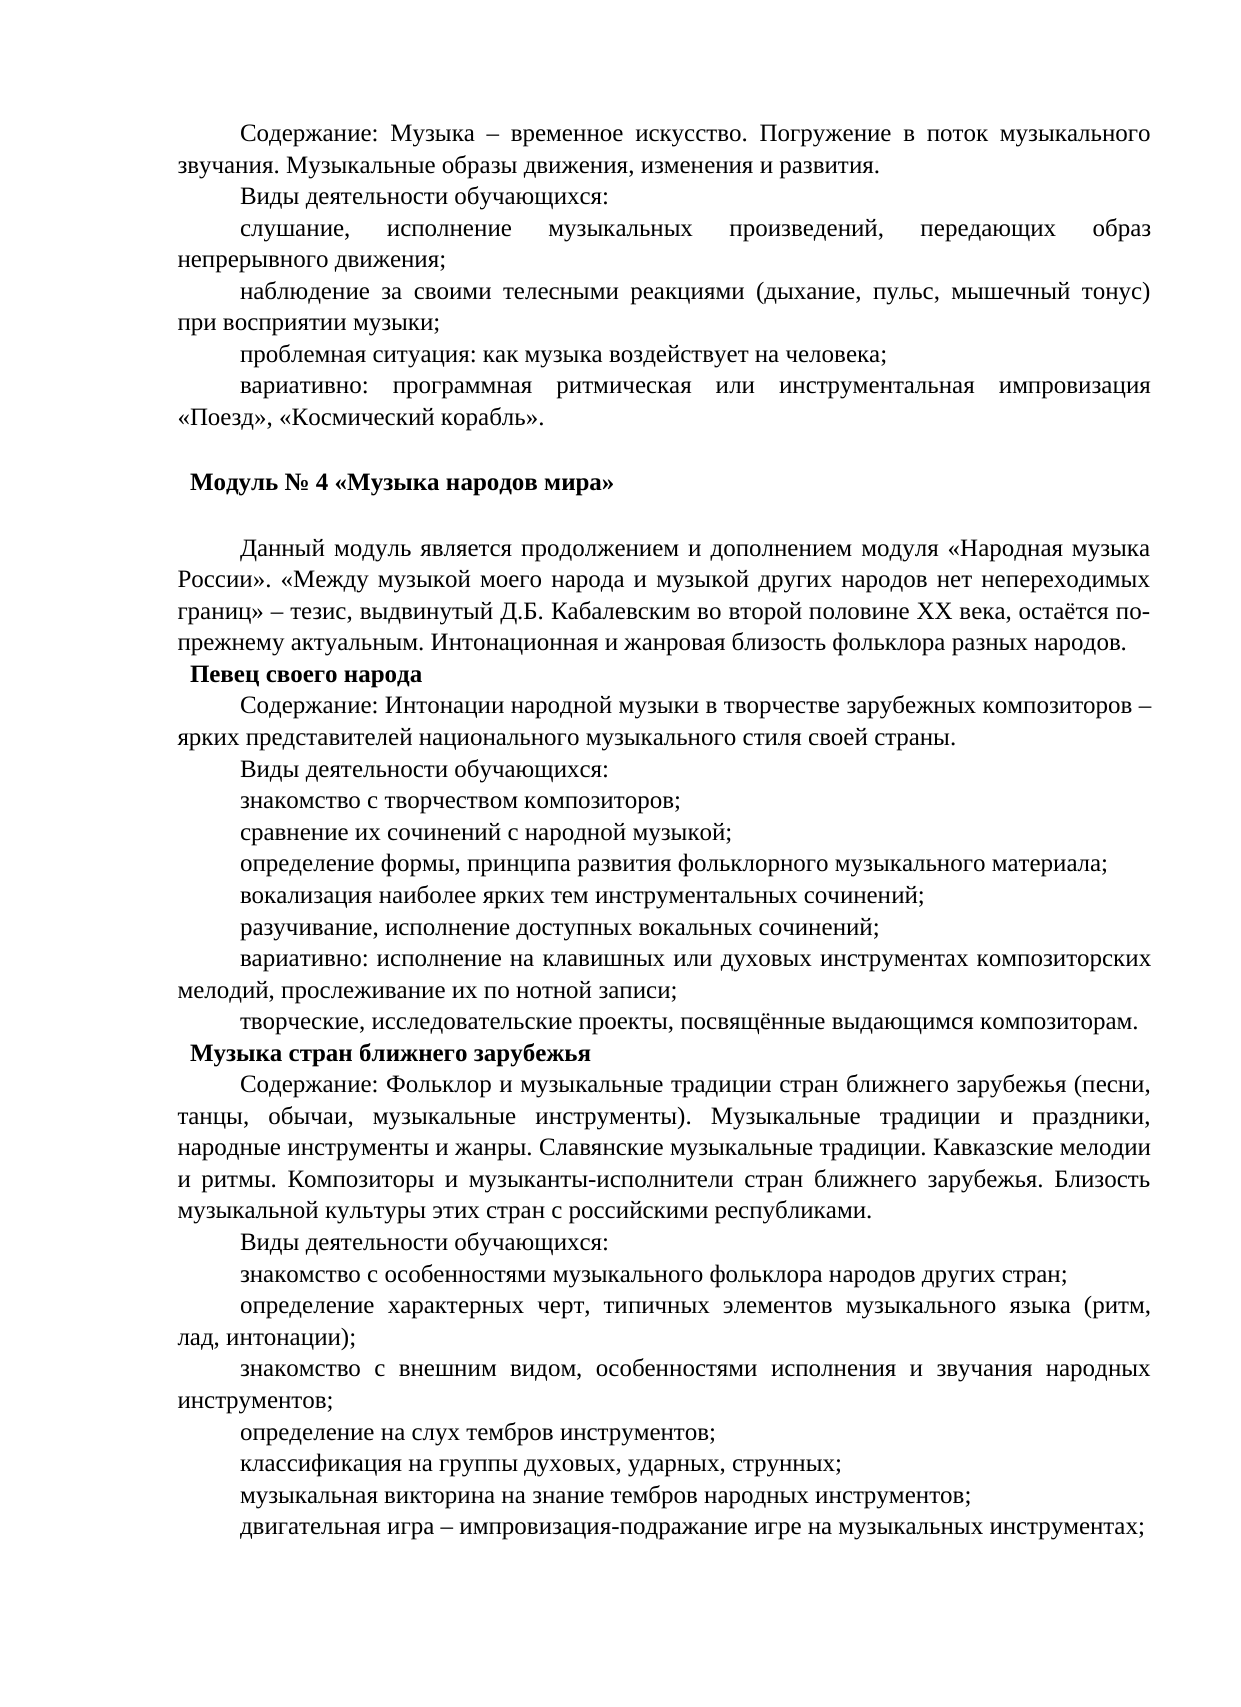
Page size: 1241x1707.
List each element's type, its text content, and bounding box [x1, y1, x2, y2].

text классификация на группы духовых, ударных, струнных; [177, 1448, 1152, 1477]
text Модуль № 4 «Музыка народов мира» [190, 467, 1152, 496]
text наблюдение за своими телесными реакциями (дыхание, пульс, мышечный тонус) при восприятии музыки; [177, 276, 1152, 336]
text вариативно: исполнение на клавишных или духовых инструментах композиторских мелодий, прослеживание их по нотной записи; [177, 943, 1152, 1003]
text Виды деятельности обучающихся: [177, 1227, 1152, 1256]
text Певец своего народа [190, 659, 1152, 688]
text Виды деятельности обучающихся: [177, 181, 1152, 210]
text слушание, исполнение музыкальных произведений, передающих образ непрерывного движения; [177, 213, 1152, 273]
text творческие, исследовательские проекты, посвящённые выдающимся композиторам. [177, 1006, 1152, 1035]
text знакомство с особенностями музыкального фольклора народов других стран; [177, 1259, 1152, 1287]
text Содержание: Фольклор и музыкальные традиции стран ближнего зарубежья (песни, танцы, обычаи, музыкальные инструменты). Музыкальные традиции и праздники, народные инструменты и жанры. Славянские музыкальные традиции. Кавказские мелодии и ритмы. Композиторы и музыканты-исполнители стран ближнего зарубежья. Близость музыкальной культуры этих стран с российскими республиками. [177, 1069, 1152, 1224]
text Данный модуль является продолжением и дополнением модуля «Народная музыка России». «Между музыкой моего народа и музыкой других народов нет непереходимых границ» – тезис, выдвинутый Д.Б. Кабалевским во второй половине ХХ века, остаётся по-прежнему актуальным. Интонационная и жанровая близость фольклора разных народов. [177, 533, 1152, 656]
text вокализация наиболее ярких тем инструментальных сочинений; [177, 880, 1152, 909]
text вариативно: программная ритмическая или инструментальная импровизация «Поезд», «Космический корабль». [177, 371, 1152, 431]
text Виды деятельности обучающихся: [177, 754, 1152, 782]
text Музыка стран ближнего зарубежья [190, 1038, 1152, 1067]
text определение характерных черт, типичных элементов музыкального языка (ритм, лад, интонации); [177, 1290, 1152, 1351]
text определение формы, принципа развития фольклорного музыкального материала; [177, 848, 1152, 877]
text знакомство с творчеством композиторов; [177, 785, 1152, 814]
text музыкальная викторина на знание тембров народных инструментов; [177, 1480, 1152, 1508]
text Содержание: Интонации народной музыки в творчестве зарубежных композиторов – ярких представителей национального музыкального стиля своей страны. [177, 691, 1152, 751]
text разучивание, исполнение доступных вокальных сочинений; [177, 912, 1152, 940]
text проблемная ситуация: как музыка воздействует на человека; [177, 339, 1152, 368]
text двигательная игра – импровизация-подражание игре на музыкальных инструментах; [177, 1511, 1152, 1540]
text Содержание: Музыка – временное искусство. Погружение в поток музыкального звучания. Музыкальные образы движения, изменения и развития. [177, 118, 1152, 178]
text определение на слух тембров инструментов; [177, 1417, 1152, 1445]
text знакомство с внешним видом, особенностями исполнения и звучания народных инструментов; [177, 1353, 1152, 1414]
text сравнение их сочинений с народной музыкой; [177, 817, 1152, 846]
